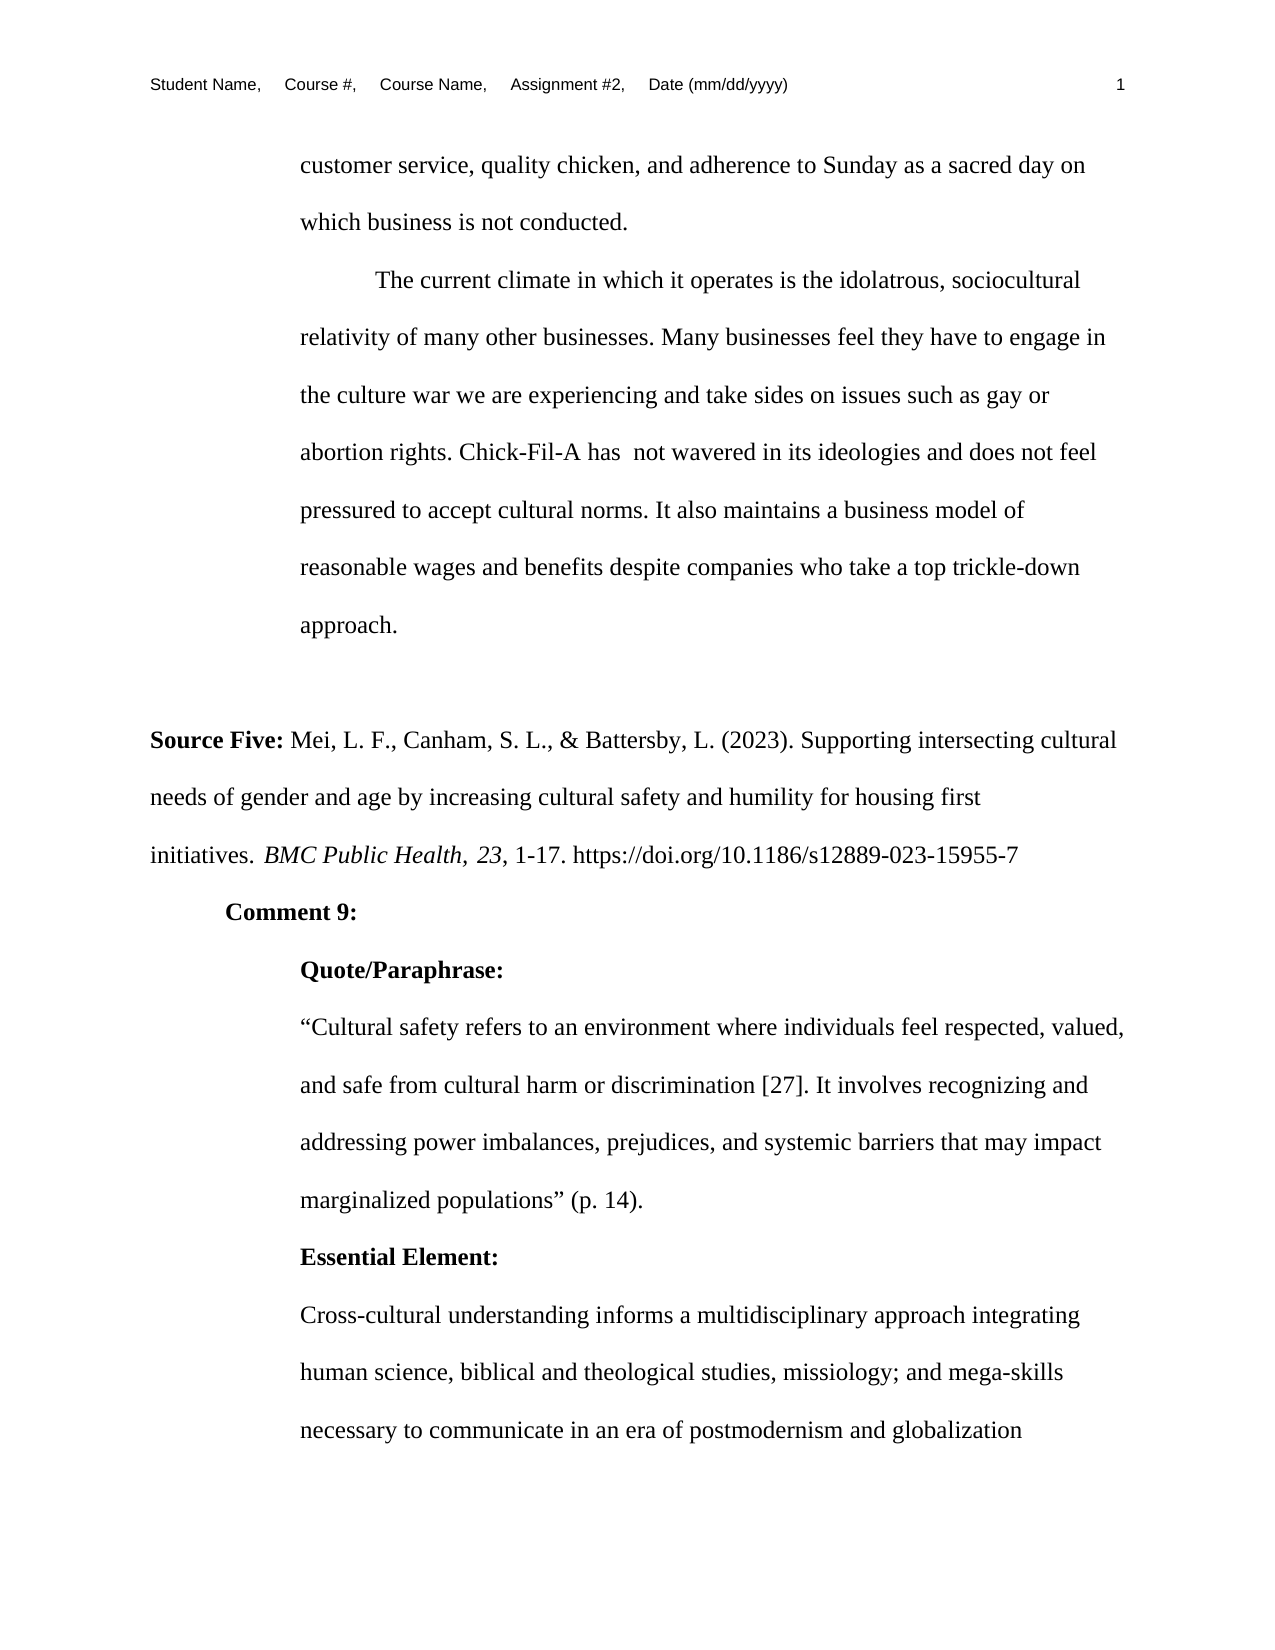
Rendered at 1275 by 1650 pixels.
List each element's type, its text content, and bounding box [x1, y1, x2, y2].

text Quote/Paraphrase: [150, 955, 1125, 984]
text Essential Element: [150, 1242, 1125, 1271]
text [300, 150, 1125, 236]
text Cross-cultural understanding informs a multidisciplinary approach integrating human science, biblical and theological studies, missiology; and mega-skills necessary to communicate in an era of postmodernism and globalization [300, 1300, 1125, 1444]
text Comment 9: [150, 897, 1125, 926]
text The current climate in which it operates is the idolatrous, sociocultural relativity of many other businesses. Many businesses feel they have to engage in the culture war we are experiencing and take sides on issues such as gay or abortion rights. Chick-Fil-A has not wavered in its ideologies and does not feel pressured to accept cultural norms. It also maintains a business model of reasonable wages and benefits despite companies who take a top trickle-down approach. [300, 265, 1125, 639]
text “Cultural safety refers to an environment where individuals feel respected, valued, and safe from cultural harm or discrimination [27]. It involves recognizing and addressing power imbalances, prejudices, and systemic barriers that may impact marginalized populations” (p. 14). [300, 1012, 1125, 1214]
text Source Five: Mei, L. F., Canham, S. L., & Battersby, L. (2023). Supporting intersecting cultural needs of gender and age by increasing cultural safety and humility for housing first initiatives. BMC Public Health, 23, 1-17. https://doi.org/10.1186/s12889-023-15955-7 [150, 725, 1125, 869]
